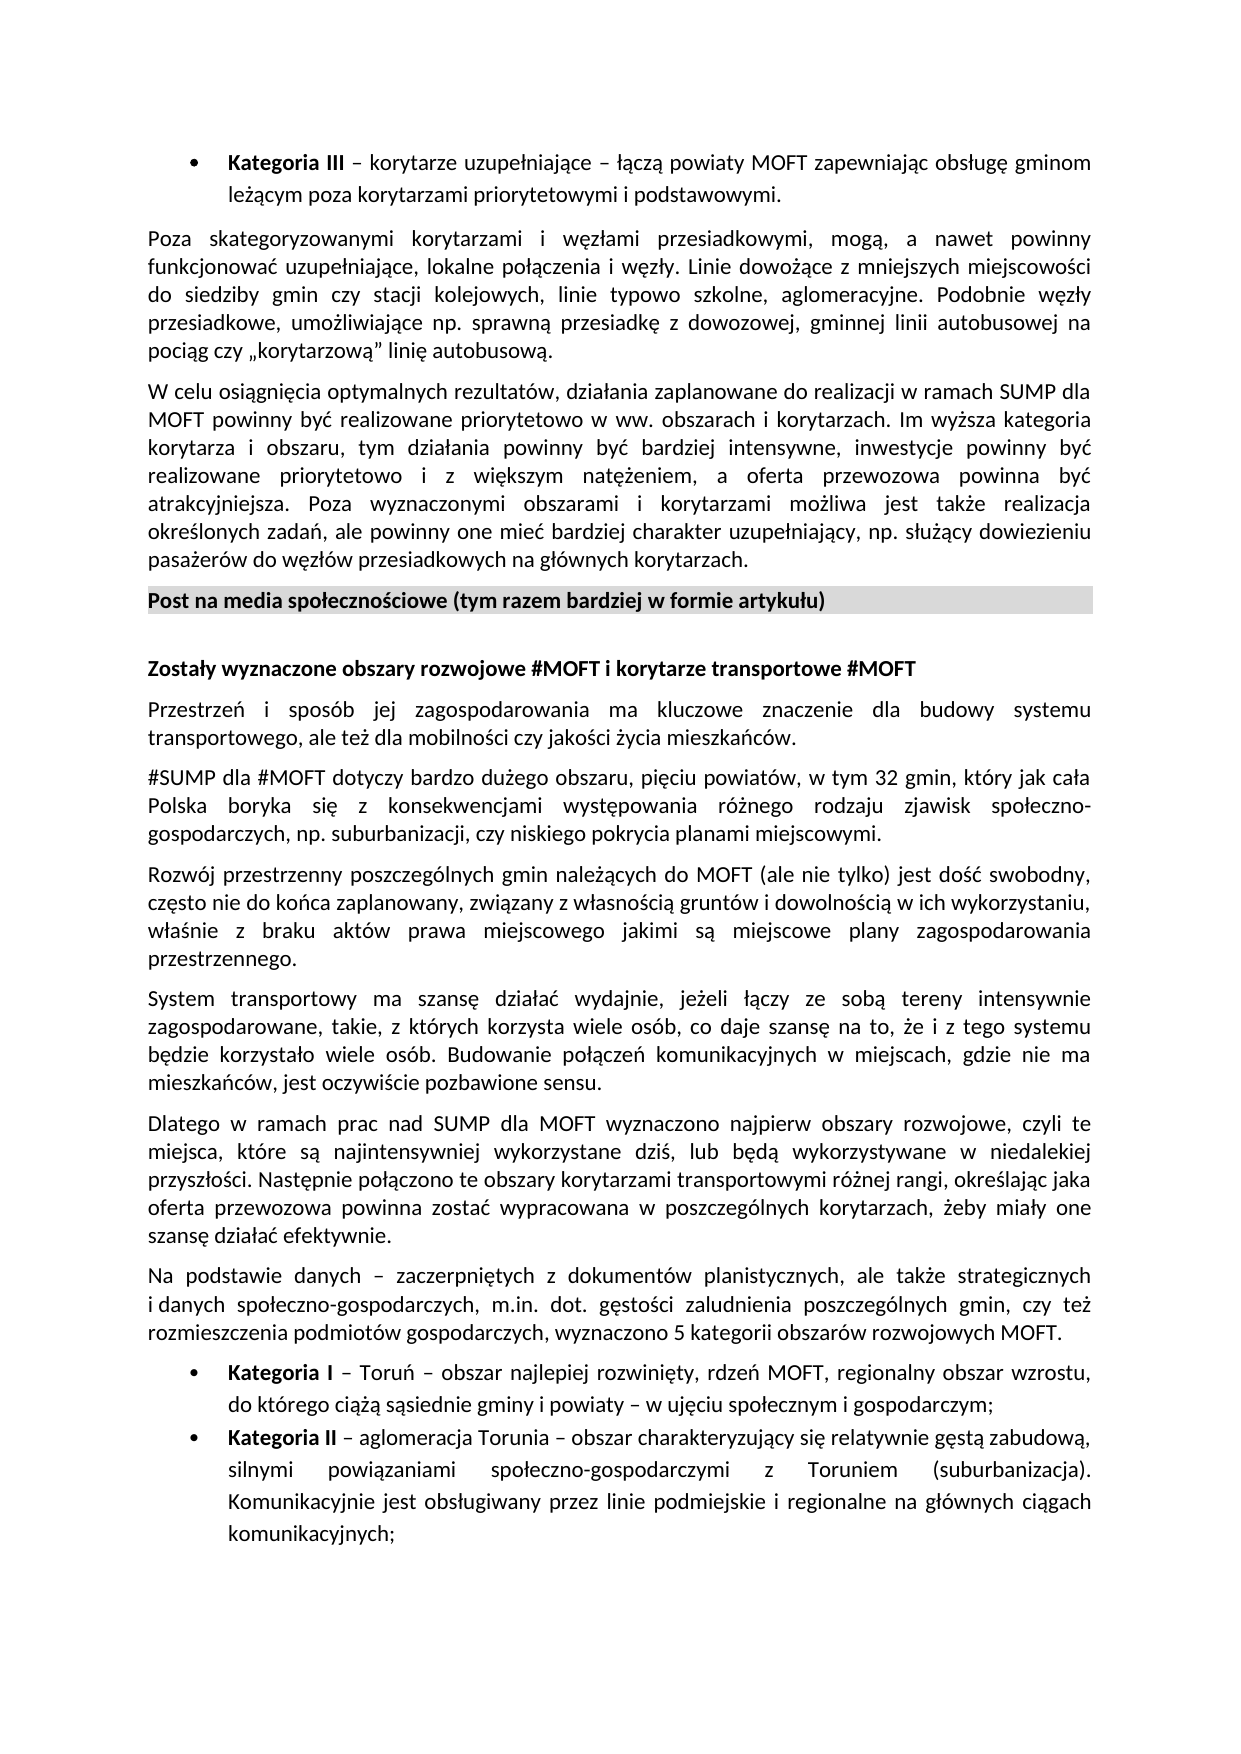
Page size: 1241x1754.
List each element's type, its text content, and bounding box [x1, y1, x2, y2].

list Kategoria II – aglomeracja Torunia – obszar charakteryzujący się relatywnie gęstą zabudową, silnymi powiązaniami społeczno-gospodarczymi z Toruniem (suburbanizacja). Komunikacyjnie jest obsługiwany przez linie podmiejskie i regionalne na głównych ciągach komunikacyjnych; [190, 1423, 1093, 1547]
list Kategoria III – korytarze uzupełniające – łączą powiaty MOFT zapewniając obsługę gminom leżącym poza korytarzami priorytetowymi i podstawowymi. [190, 148, 1093, 208]
list Kategoria I – Toruń – obszar najlepiej rozwinięty, rdzeń MOFT, regionalny obszar wzrostu, do którego ciążą sąsiednie gminy i powiaty – w ujęciu społecznym i gospodarczym; [190, 1358, 1093, 1418]
text Rozwój przestrzenny poszczególnych gmin należących do MOFT (ale nie tylko) jest dość swobodny, często nie do końca zaplanowany, związany z własnością gruntów i dowolnością w ich wykorzystaniu, właśnie z braku aktów prawa miejscowego jakimi są miejscowe plany zagospodarowania przestrzennego. [148, 860, 1093, 972]
text Dlatego w ramach prac nad SUMP dla MOFT wyznaczono najpierw obszary rozwojowe, czyli te miejsca, które są najintensywniej wykorzystane dziś, lub będą wykorzystywane w niedalekiej przyszłości. Następnie połączono te obszary korytarzami transportowymi różnej rangi, określając jaka oferta przewozowa powinna zostać wypracowana w poszczególnych korytarzach, żeby miały one szansę działać efektywnie. [148, 1109, 1093, 1249]
text Zostały wyznaczone obszary rozwojowe #MOFT i korytarze transportowe #MOFT [148, 654, 1093, 682]
text Na podstawie danych – zaczerpniętych z dokumentów planistycznych, ale także strategicznych i danych społeczno-gospodarczych, m.in. dot. gęstości zaludnienia poszczególnych gmin, czy też rozmieszczenia podmiotów gospodarczych, wyznaczono 5 kategorii obszarów rozwojowych MOFT. [148, 1262, 1093, 1346]
text W celu osiągnięcia optymalnych rezultatów, działania zaplanowane do realizacji w ramach SUMP dla MOFT powinny być realizowane priorytetowo w ww. obszarach i korytarzach. Im wyższa kategoria korytarza i obszaru, tym działania powinny być bardziej intensywne, inwestycje powinny być realizowane priorytetowo i z większym natężeniem, a oferta przewozowa powinna być atrakcyjniejsza. Poza wyznaczonymi obszarami i korytarzami możliwa jest także realizacja określonych zadań, ale powinny one mieć bardziej charakter uzupełniający, np. służący dowiezieniu pasażerów do węzłów przesiadkowych na głównych korytarzach. [148, 377, 1093, 573]
text System transportowy ma szansę działać wydajnie, jeżeli łączy ze sobą tereny intensywnie zagospodarowane, takie, z których korzysta wiele osób, co daje szansę na to, że i z tego systemu będzie korzystało wiele osób. Budowanie połączeń komunikacyjnych w miejscach, gdzie nie ma mieszkańców, jest oczywiście pozbawione sensu. [148, 984, 1093, 1097]
text Poza skategoryzowanymi korytarzami i węzłami przesiadkowymi, mogą, a nawet powinny funkcjonować uzupełniające, lokalne połączenia i węzły. Linie dowożące z mniejszych miejscowości do siedziby gmin czy stacji kolejowych, linie typowo szkolne, aglomeracyjne. Podobnie węzły przesiadkowe, umożliwiające np. sprawną przesiadkę z dowozowej, gminnej linii autobusowej na pociąg czy „korytarzową” linię autobusową. [148, 224, 1093, 364]
text Przestrzeń i sposób jej zagospodarowania ma kluczowe znaczenie dla budowy systemu transportowego, ale też dla mobilności czy jakości życia mieszkańców. [148, 695, 1093, 751]
text #SUMP dla #MOFT dotyczy bardzo dużego obszaru, pięciu powiatów, w tym 32 gmin, który jak cała Polska boryka się z konsekwencjami występowania różnego rodzaju zjawisk społeczno-gospodarczych, np. suburbanizacji, czy niskiego pokrycia planami miejscowymi. [148, 763, 1093, 847]
text Post na media społecznościowe (tym razem bardziej w formie artykułu) [148, 586, 1093, 614]
